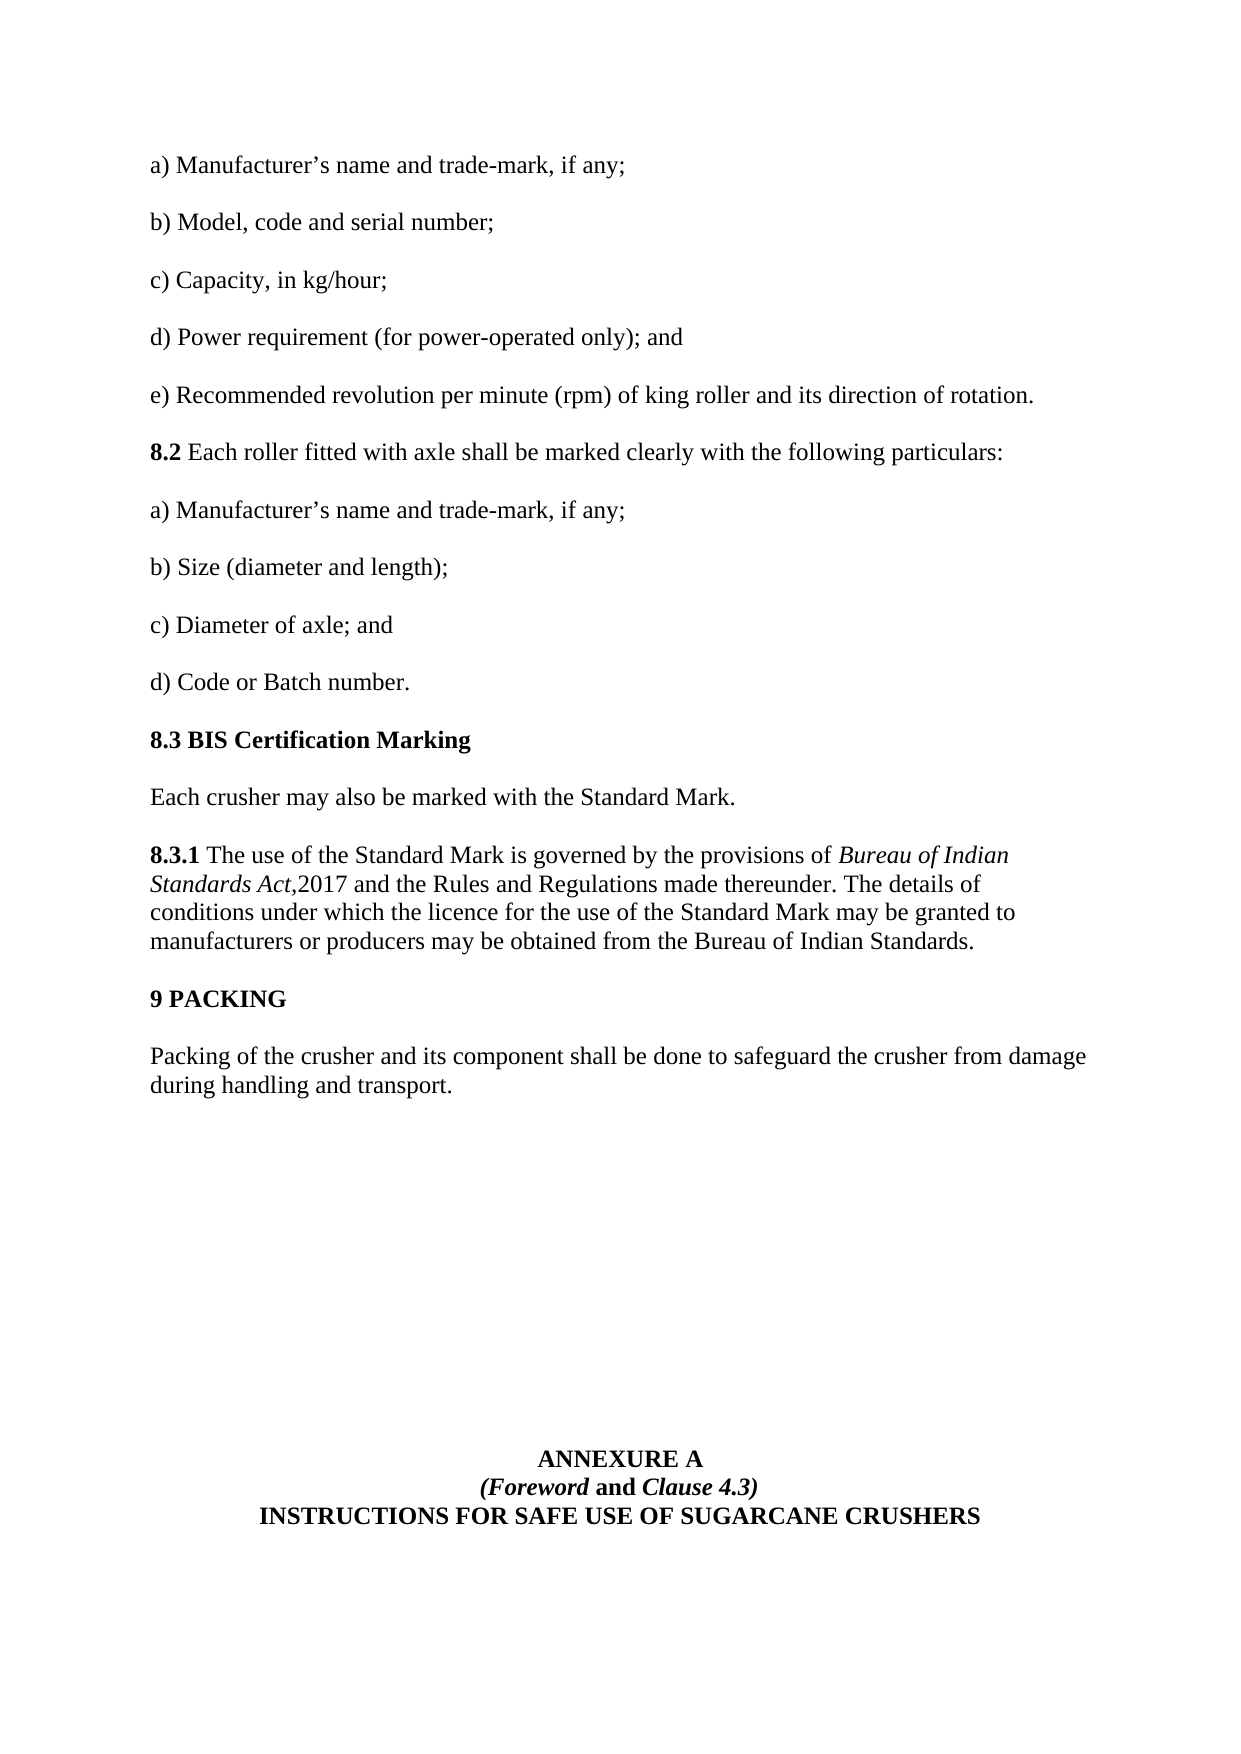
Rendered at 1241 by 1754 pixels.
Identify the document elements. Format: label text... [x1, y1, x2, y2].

text e) Recommended revolution per minute (rpm) of king roller and its direction of rotation. [150, 380, 1090, 409]
text d) Power requirement (for power-operated only); and [150, 322, 1090, 351]
text ANNEXURE A [150, 1444, 1090, 1472]
text c) Diameter of axle; and [150, 610, 1090, 639]
text 8.2 Each roller fitted with axle shall be marked clearly with the following particulars: [150, 437, 1090, 466]
text Packing of the crusher and its component shall be done to safeguard the crusher from damage during handling and transport. [150, 1041, 1090, 1099]
text b) Model, code and serial number; [150, 207, 1090, 236]
text Each crusher may also be marked with the Standard Mark. [150, 782, 1090, 811]
text d) Code or Batch number. [150, 667, 1090, 696]
text a) Manufacturer’s name and trade-mark, if any; [150, 150, 1090, 179]
text 9 PACKING [150, 984, 1090, 1012]
text c) Capacity, in kg/hour; [150, 265, 1090, 294]
text 8.3.1 The use of the Standard Mark is governed by the provisions of Bureau of Indian Standards Act,2017 and the Rules and Regulations made thereunder. The details of conditions under which the licence for the use of the Standard Mark may be granted to manufacturers or producers may be obtained from the Bureau of Indian Standards. [150, 840, 1090, 955]
text INSTRUCTIONS FOR SAFE USE OF SUGARCANE CRUSHERS [150, 1501, 1090, 1530]
text b) Size (diameter and length); [150, 552, 1090, 581]
text 8.3 BIS Certification Marking [150, 725, 1090, 754]
text (Foreword and Clause 4.3) [150, 1472, 1090, 1501]
text a) Manufacturer’s name and trade-mark, if any; [150, 495, 1090, 524]
